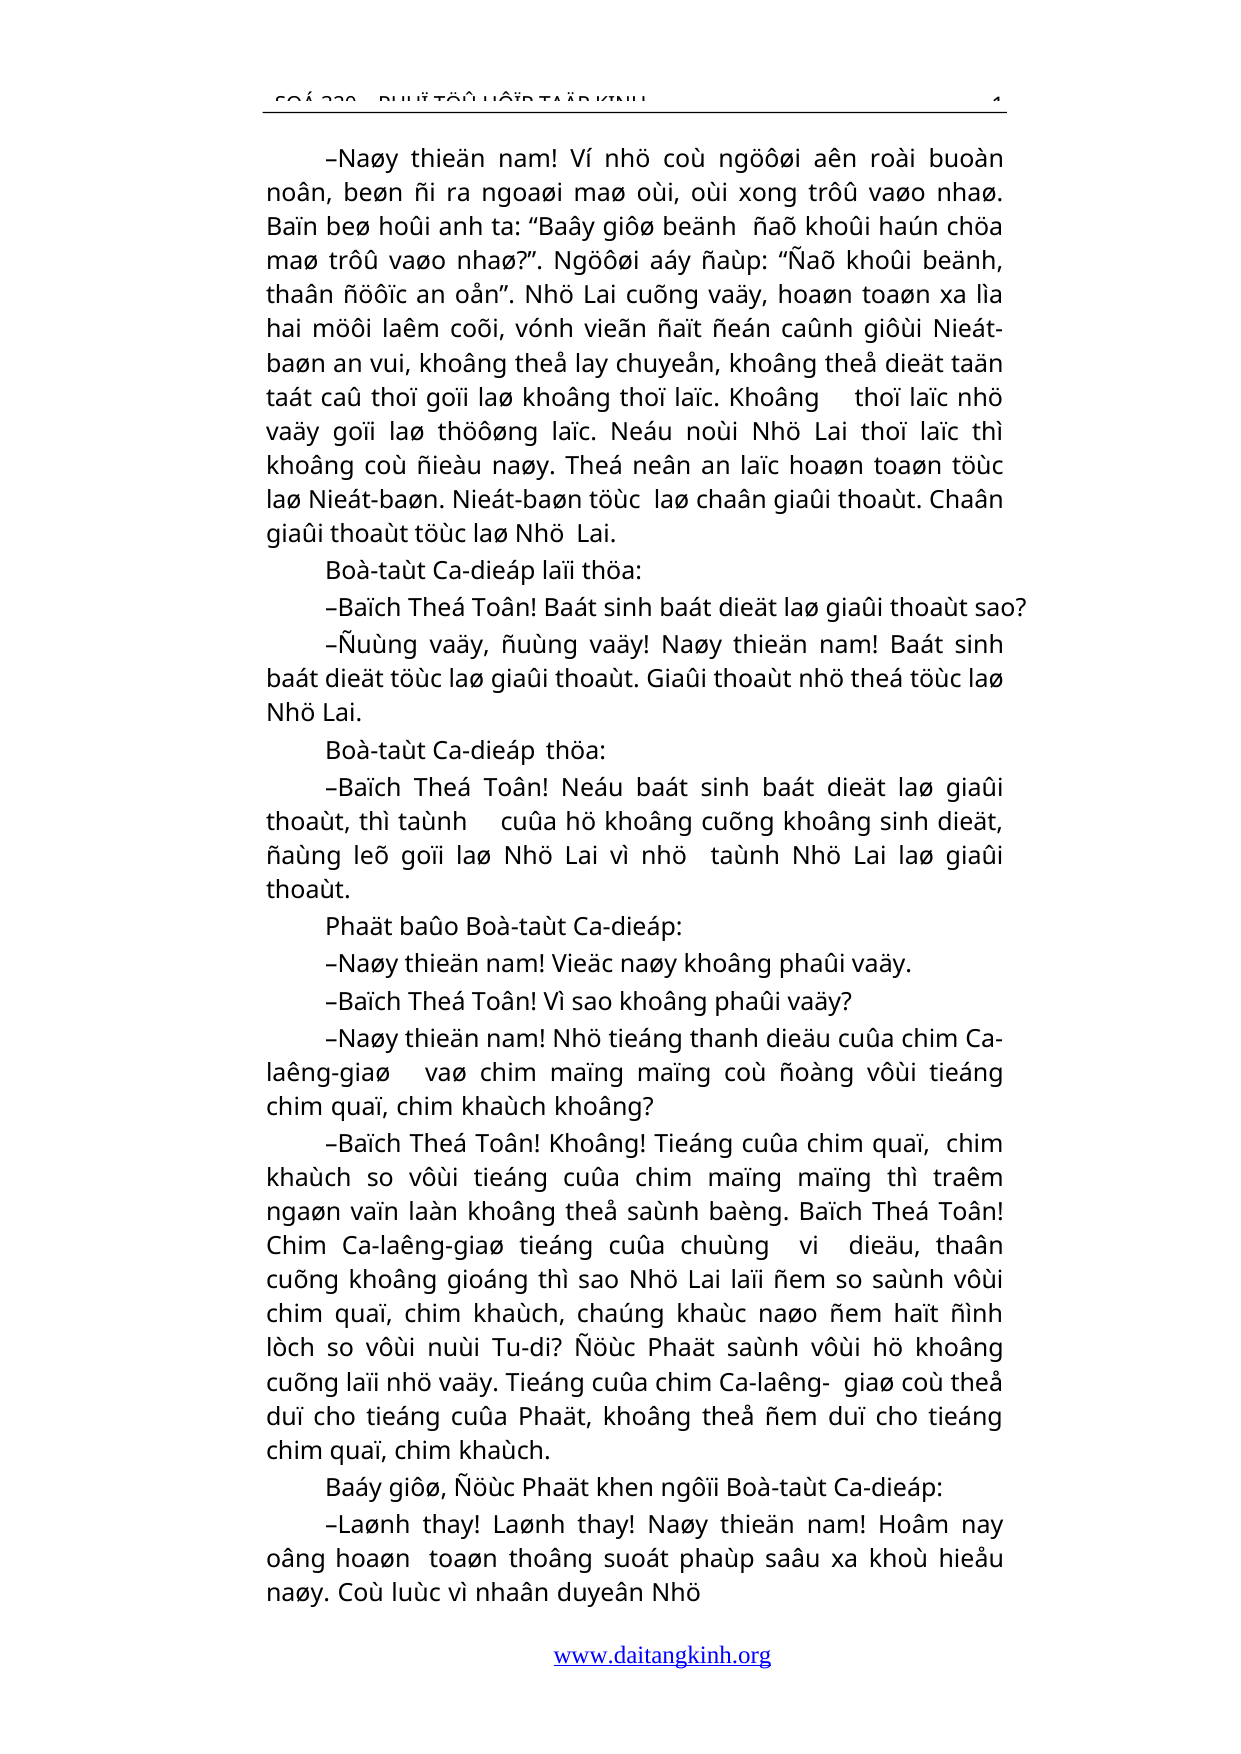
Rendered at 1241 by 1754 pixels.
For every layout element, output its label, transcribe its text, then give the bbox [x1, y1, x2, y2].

text –Ñuùng vaäy, ñuùng vaäy! Naøy thieän nam! Baát sinh baát dieät töùc laø giaûi thoaùt. Giaûi thoaùt nhö theá töùc laø Nhö Lai. [266, 627, 1004, 729]
text –Laønh thay! Laønh thay! Naøy thieän nam! Hoâm nay oâng hoaøn toaøn thoâng suoát phaùp saâu xa khoù hieåu naøy. Coù luùc vì nhaân duyeân Nhö [266, 1507, 1004, 1609]
text –Baïch Theá Toân! Baát sinh baát dieät laø giaûi thoaùt sao? [325, 590, 1065, 624]
text –Baïch Theá Toân! Khoâng! Tieáng cuûa chim quaï, chim khaùch so vôùi tieáng cuûa chim maïng maïng thì traêm ngaøn vaïn laàn khoâng theå saùnh baèng. Baïch Theá Toân! Chim Ca-laêng-giaø tieáng cuûa chuùng vi dieäu, thaân cuõng khoâng gioáng thì sao Nhö Lai laïi ñem so saùnh vôùi chim quaï, chim khaùch, chaúng khaùc naøo ñem haït ñình lòch so vôùi nuùi Tu-di? Ñöùc Phaät saùnh vôùi hö khoâng cuõng laïi nhö vaäy. Tieáng cuûa chim Ca-laêng- giaø coù theå duï cho tieáng cuûa Phaät, khoâng theå ñem duï cho tieáng chim quaï, chim khaùch. [266, 1126, 1004, 1466]
text Boà-taùt Ca-dieáp thöa: [325, 732, 1065, 766]
text –Naøy thieän nam! Vieäc naøy khoâng phaûi vaäy. [325, 946, 1065, 980]
text Boà-taùt Ca-dieáp laïi thöa: [325, 552, 1065, 587]
text –Naøy thieän nam! Nhö tieáng thanh dieäu cuûa chim Ca-laêng-giaø vaø chim maïng maïng coù ñoàng vôùi tieáng chim quaï, chim khaùch khoâng? [266, 1020, 1004, 1123]
text www.daitangkinh.org [553, 1640, 1065, 1669]
text –Naøy thieän nam! Ví nhö coù ngöôøi aên roài buoàn noân, beøn ñi ra ngoaøi maø oùi, oùi xong trôû vaøo nhaø. Baïn beø hoûi anh ta: “Baây giôø beänh ñaõ khoûi haún chöa maø trôû vaøo nhaø?”. Ngöôøi aáy ñaùp: “Ñaõ khoûi beänh, thaân ñöôïc an oån”. Nhö Lai cuõng vaäy, hoaøn toaøn xa lìa hai möôi laêm coõi, vónh vieãn ñaït ñeán caûnh giôùi Nieát-baøn an vui, khoâng theå lay chuyeån, khoâng theå dieät taän taát caû thoï goïi laø khoâng thoï laïc. Khoâng thoï laïc nhö vaäy goïi laø thöôøng laïc. Neáu noùi Nhö Lai thoï laïc thì khoâng coù ñieàu naøy. Theá neân an laïc hoaøn toaøn töùc laø Nieát-baøn. Nieát-baøn töùc laø chaân giaûi thoaùt. Chaân giaûi thoaùt töùc laø Nhö Lai. [266, 141, 1004, 549]
text Baáy giôø, Ñöùc Phaät khen ngôïi Boà-taùt Ca-dieáp: [325, 1469, 1065, 1503]
text –Baïch Theá Toân! Neáu baát sinh baát dieät laø giaûi thoaùt, thì taùnh cuûa hö khoâng cuõng khoâng sinh dieät, ñaùng leõ goïi laø Nhö Lai vì nhö taùnh Nhö Lai laø giaûi thoaùt. [266, 769, 1004, 906]
text Phaät baûo Boà-taùt Ca-dieáp: [325, 909, 1065, 943]
text –Baïch Theá Toân! Vì sao khoâng phaûi vaäy? [325, 983, 1065, 1017]
